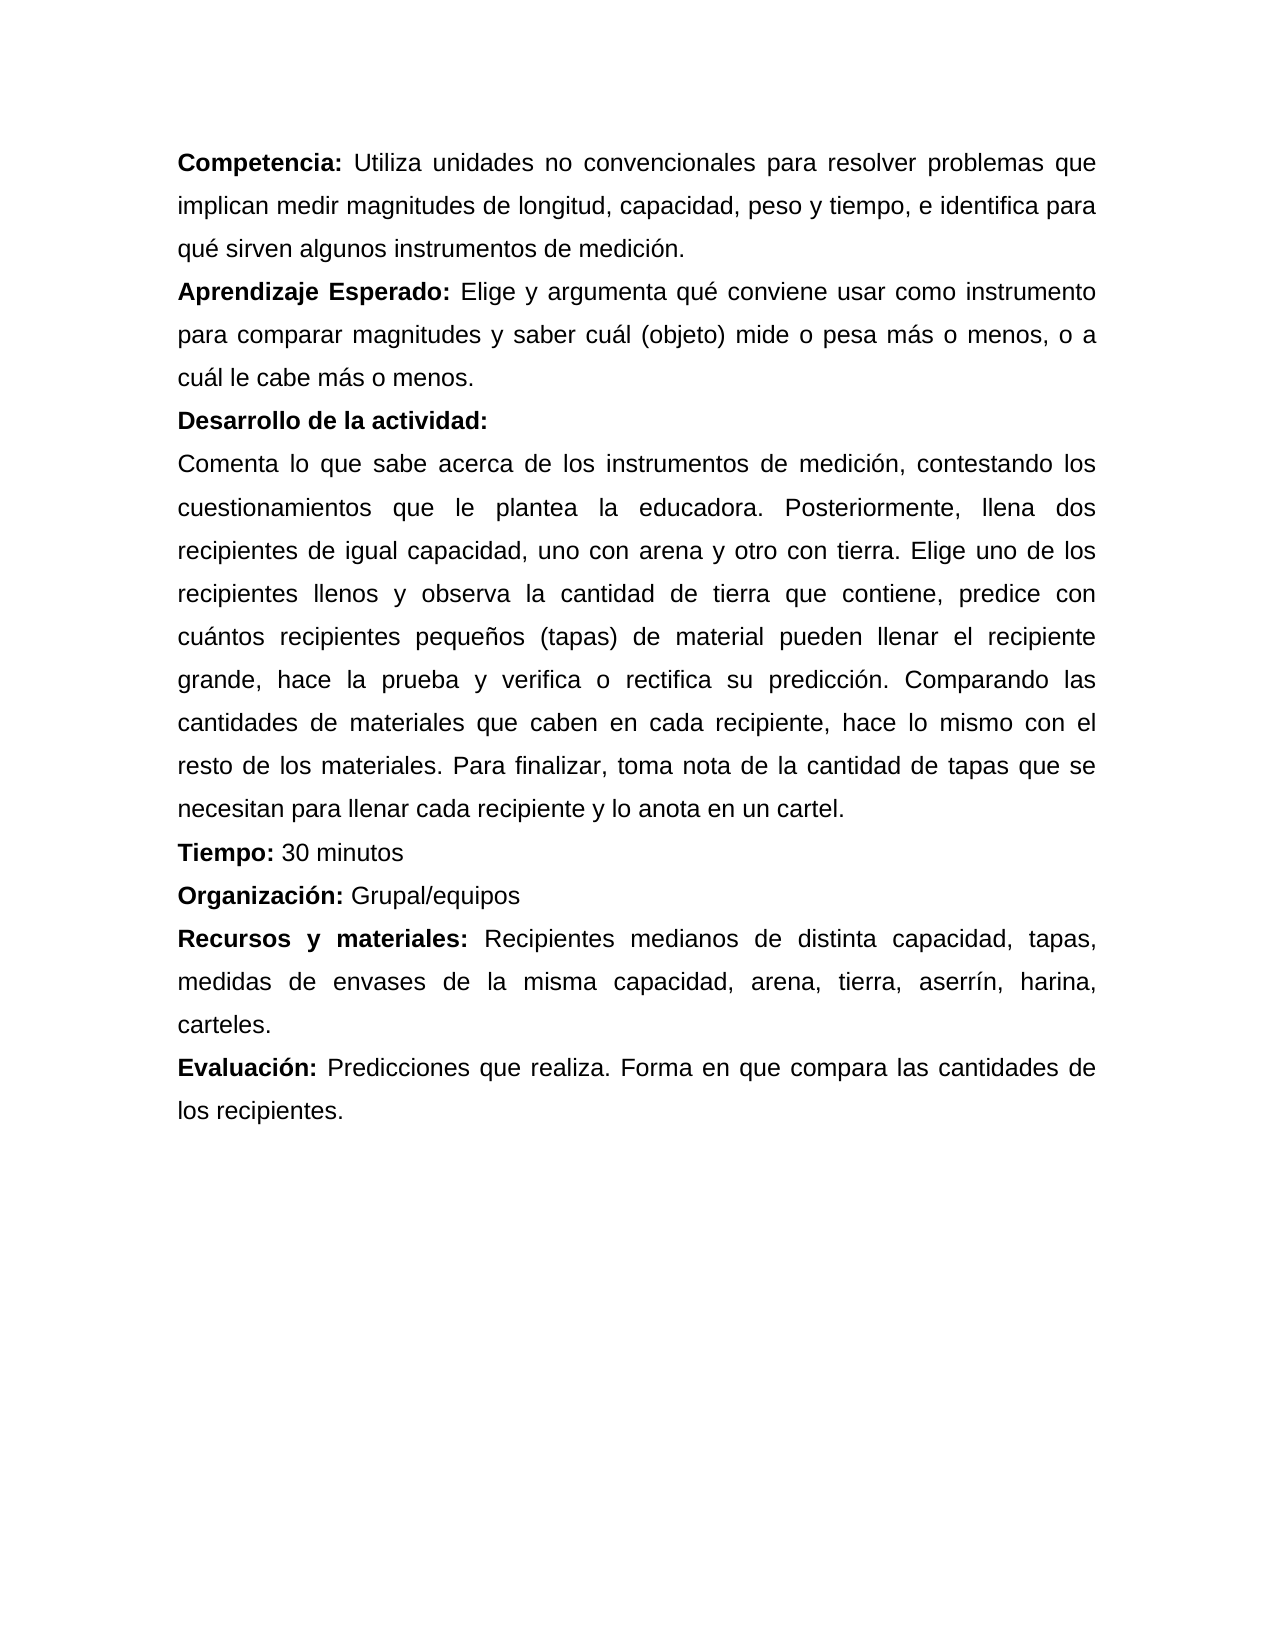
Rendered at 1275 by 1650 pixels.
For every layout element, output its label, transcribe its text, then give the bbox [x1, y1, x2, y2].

text Organización: Grupal/equipos [177, 881, 1098, 909]
text Aprendizaje Esperado: Elige y argumenta qué conviene usar como instrumento para comparar magnitudes y saber cuál (objeto) mide o pesa más o menos, o a cuál le cabe más o menos. [177, 277, 1098, 392]
text Comenta lo que sabe acerca de los instrumentos de medición, contestando los cuestionamientos que le plantea la educadora. Posteriormente, llena dos recipientes de igual capacidad, uno con arena y otro con tierra. Elige uno de los recipientes llenos y observa la cantidad de tierra que contiene, predice con cuántos recipientes pequeños (tapas) de material pueden llenar el recipiente grande, hace la prueba y verifica o rectifica su predicción. Comparando las cantidades de materiales que caben en cada recipiente, hace lo mismo con el resto de los materiales. Para finalizar, toma nota de la cantidad de tapas que se necesitan para llenar cada recipiente y lo anota en un cartel. [177, 449, 1098, 823]
text Tiempo: 30 minutos [177, 838, 1098, 866]
text Evaluación: Predicciones que realiza. Forma en que compara las cantidades de los recipientes. [177, 1053, 1098, 1125]
text Desarrollo de la actividad: [177, 406, 1098, 435]
text Competencia: Utiliza unidades no convencionales para resolver problemas que implican medir magnitudes de longitud, capacidad, peso y tiempo, e identifica para qué sirven algunos instrumentos de medición. [177, 148, 1098, 263]
text Recursos y materiales: Recipientes medianos de distinta capacidad, tapas, medidas de envases de la misma capacidad, arena, tierra, aserrín, harina, carteles. [177, 924, 1098, 1039]
